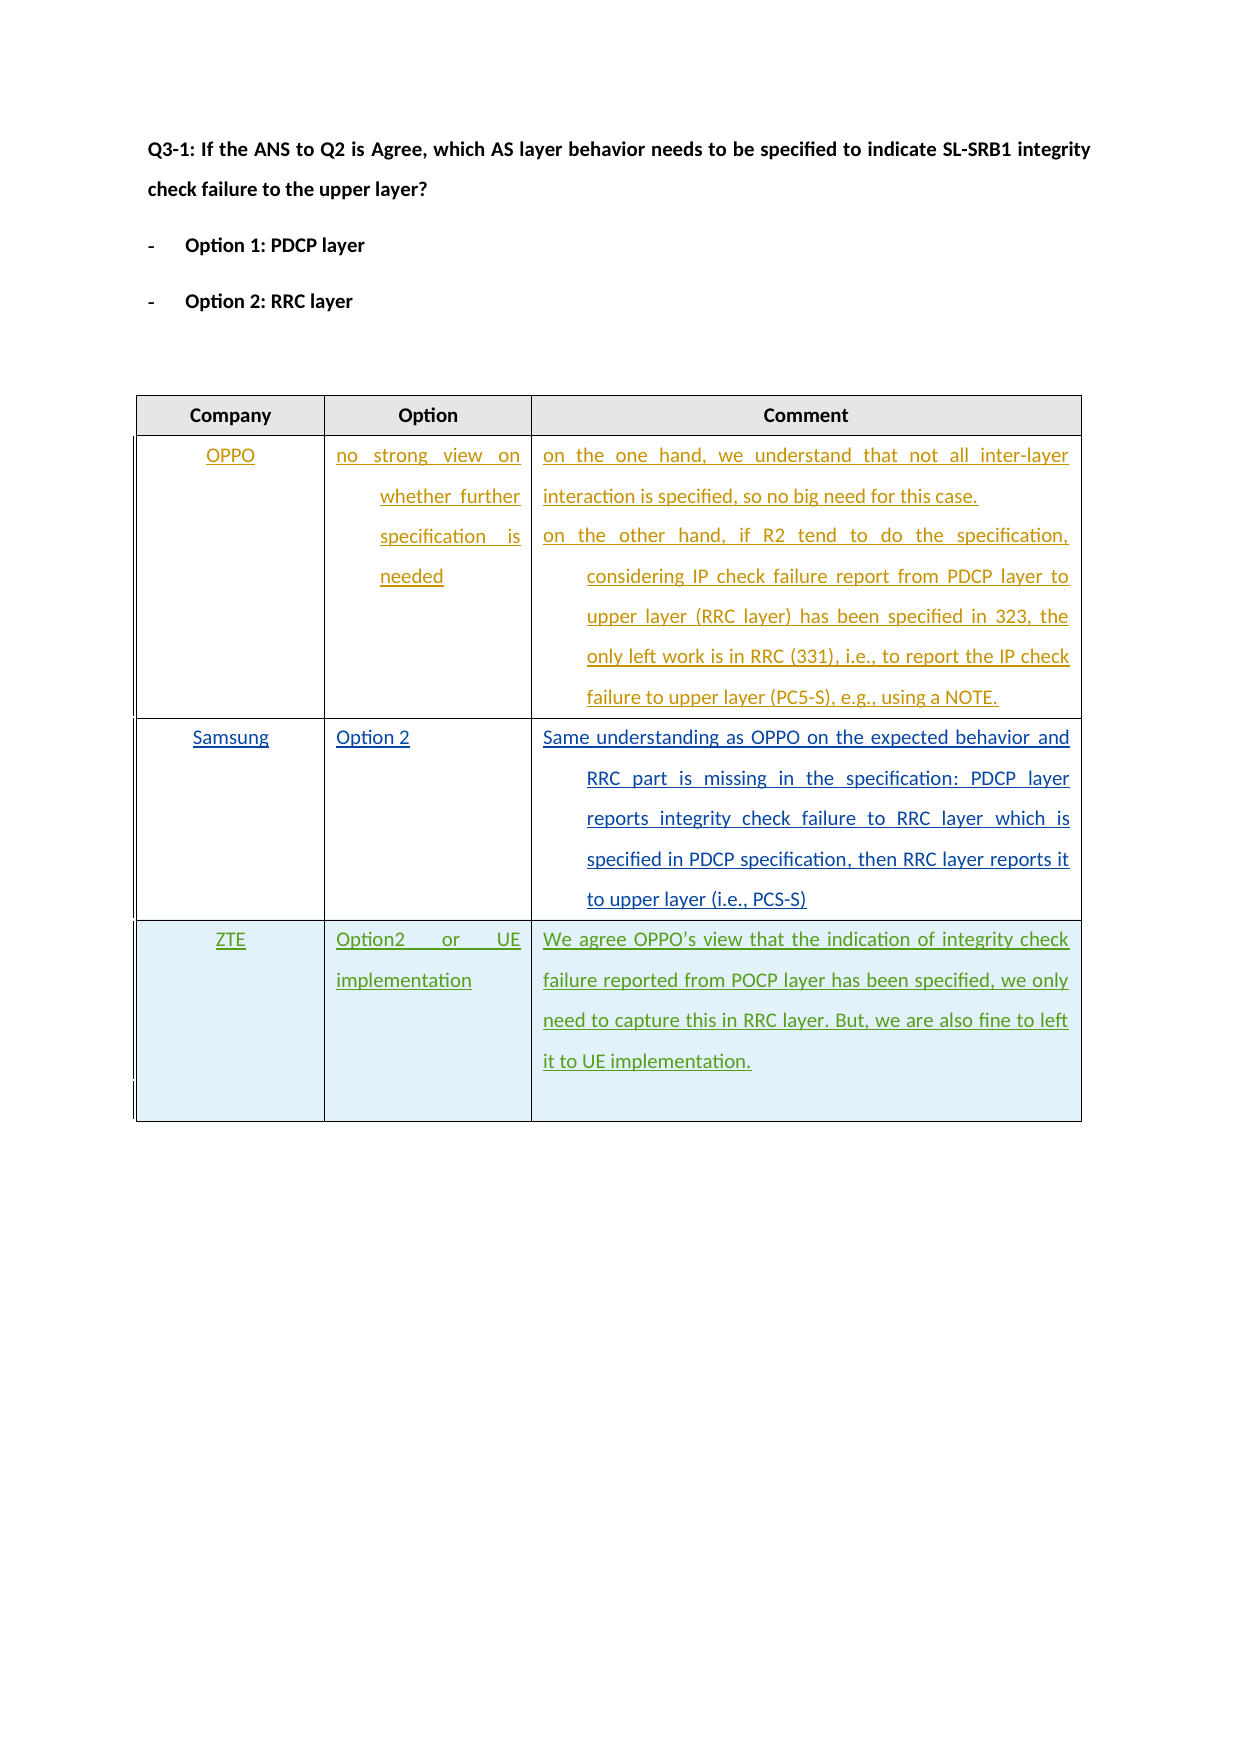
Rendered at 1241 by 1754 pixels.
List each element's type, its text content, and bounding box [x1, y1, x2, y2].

table_header Option [325, 396, 531, 435]
text Q3-1: If the ANS to Q2 is Agree, which AS layer behavior needs to be specified to indicate SL-SRB1 integrity check failure to the upper layer? [148, 130, 1092, 208]
list Option 2: RRC layer [148, 283, 1092, 320]
table_header Comment [532, 396, 1081, 435]
table_header Company [137, 396, 324, 435]
table_cell [325, 436, 531, 717]
table_cell [532, 719, 1081, 919]
table_cell [137, 719, 324, 919]
list Option 1: PDCP layer [148, 227, 1092, 264]
table_cell [137, 436, 324, 717]
table_cell [532, 436, 1081, 717]
table_cell [325, 719, 531, 919]
